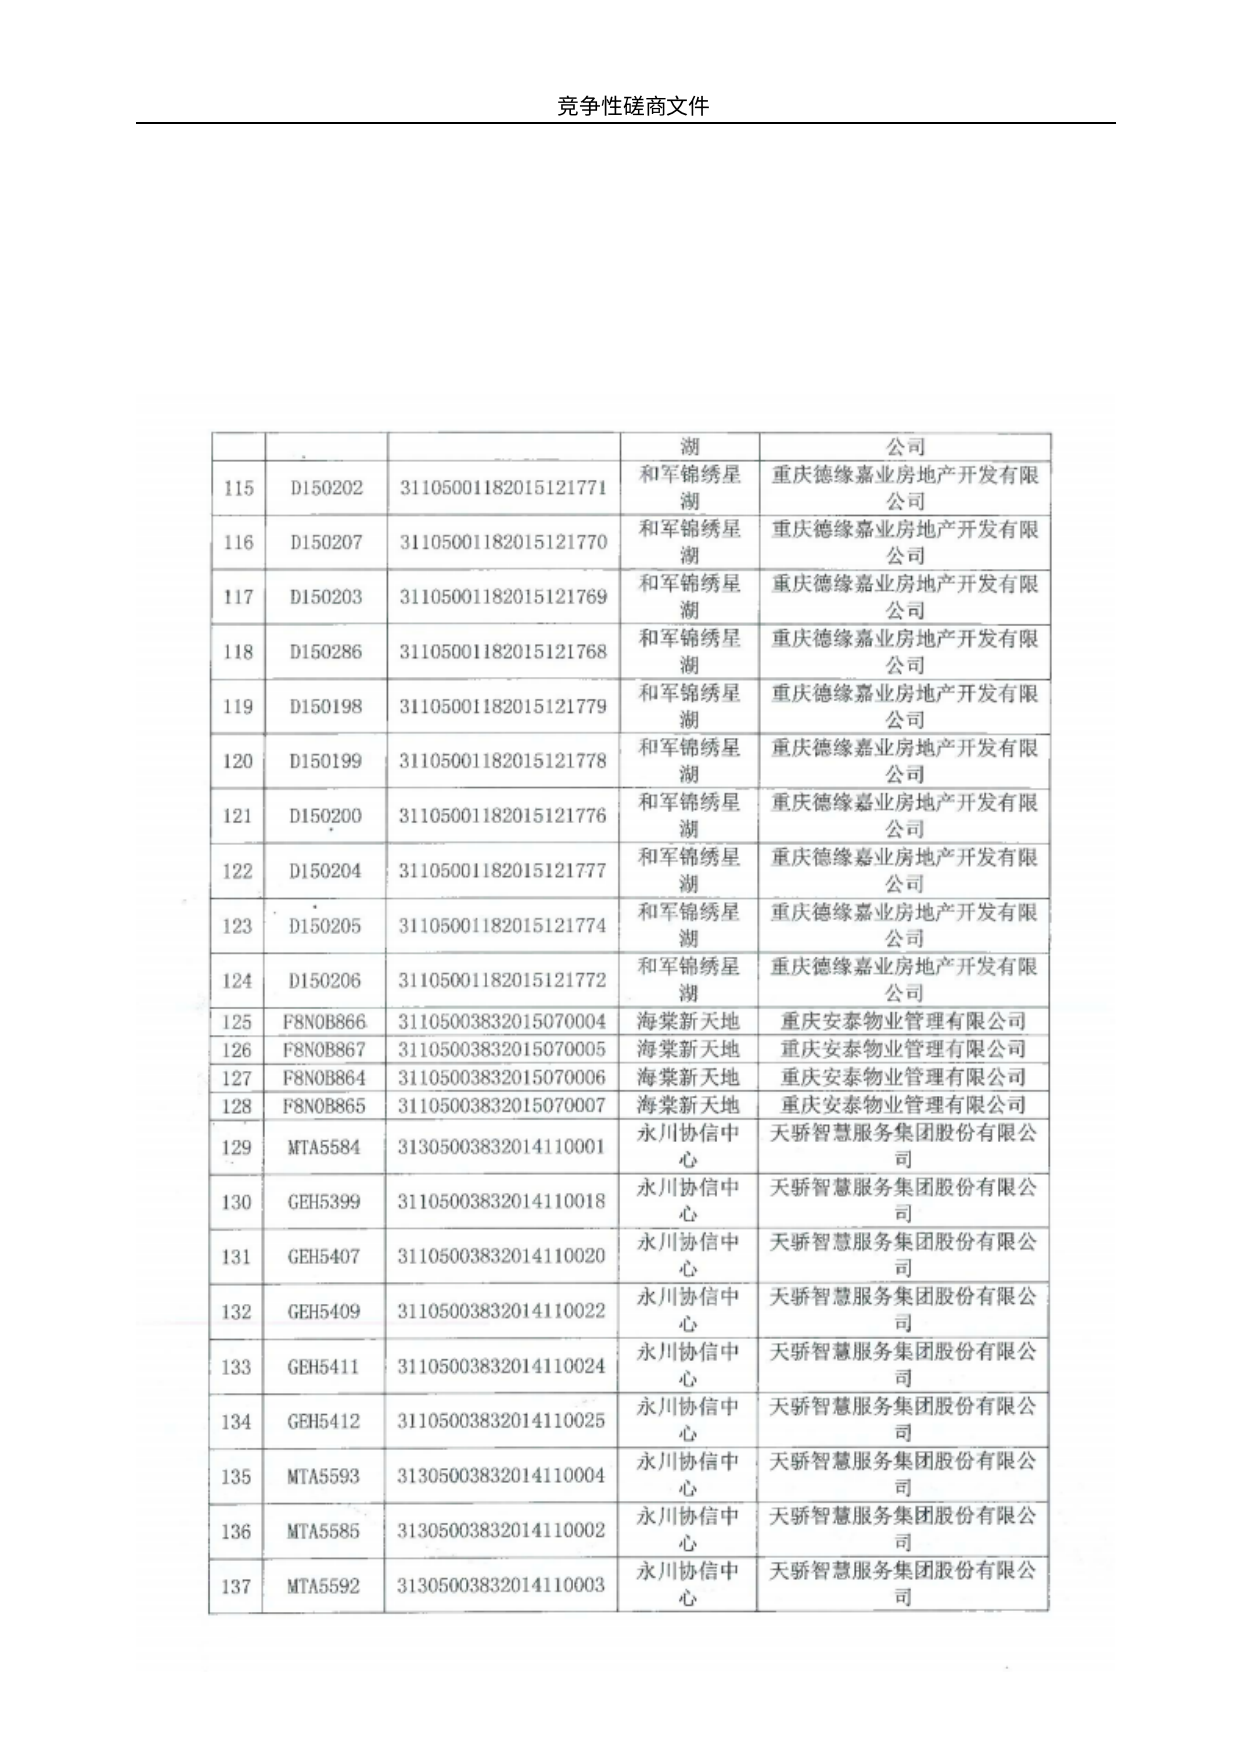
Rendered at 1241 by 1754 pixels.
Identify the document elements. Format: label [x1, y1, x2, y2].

picture [135, 393, 1116, 1672]
